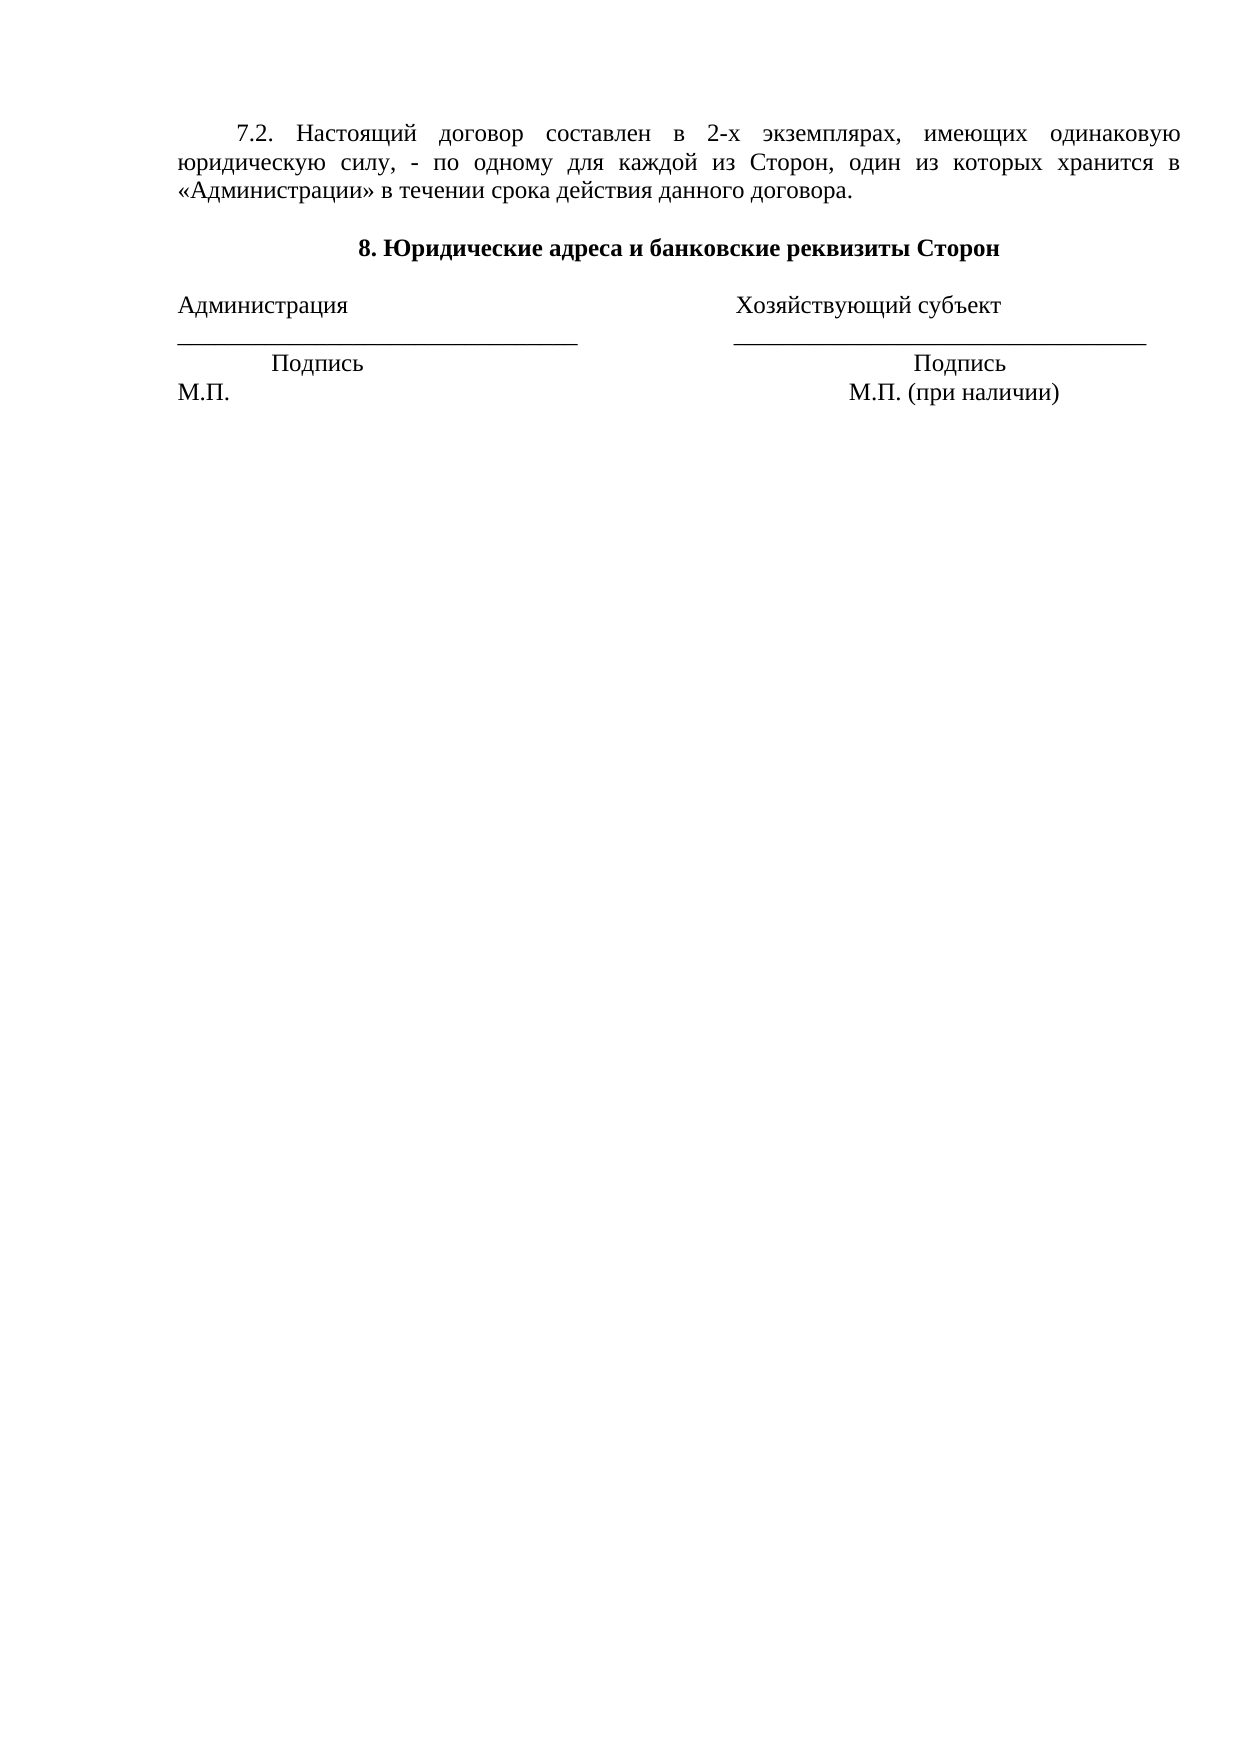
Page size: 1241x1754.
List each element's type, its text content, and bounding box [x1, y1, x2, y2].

text Администрация Хозяйствующий субъект [177, 291, 1181, 319]
text Подпись Подпись [177, 348, 1181, 377]
text 7.2. Настоящий договор составлен в 2-х экземплярах, имеющих одинаковую юридическую силу, - по одному для каждой из Сторон, один из которых хранится в «Администрации» в течении срока действия данного договора. [177, 118, 1181, 204]
text М.П. М.П. (при наличии) [177, 377, 1181, 406]
text ________________________________ _________________________________ [177, 319, 1181, 348]
subtitle 8. Юридические адреса и банковские реквизиты Сторон [177, 233, 1181, 262]
